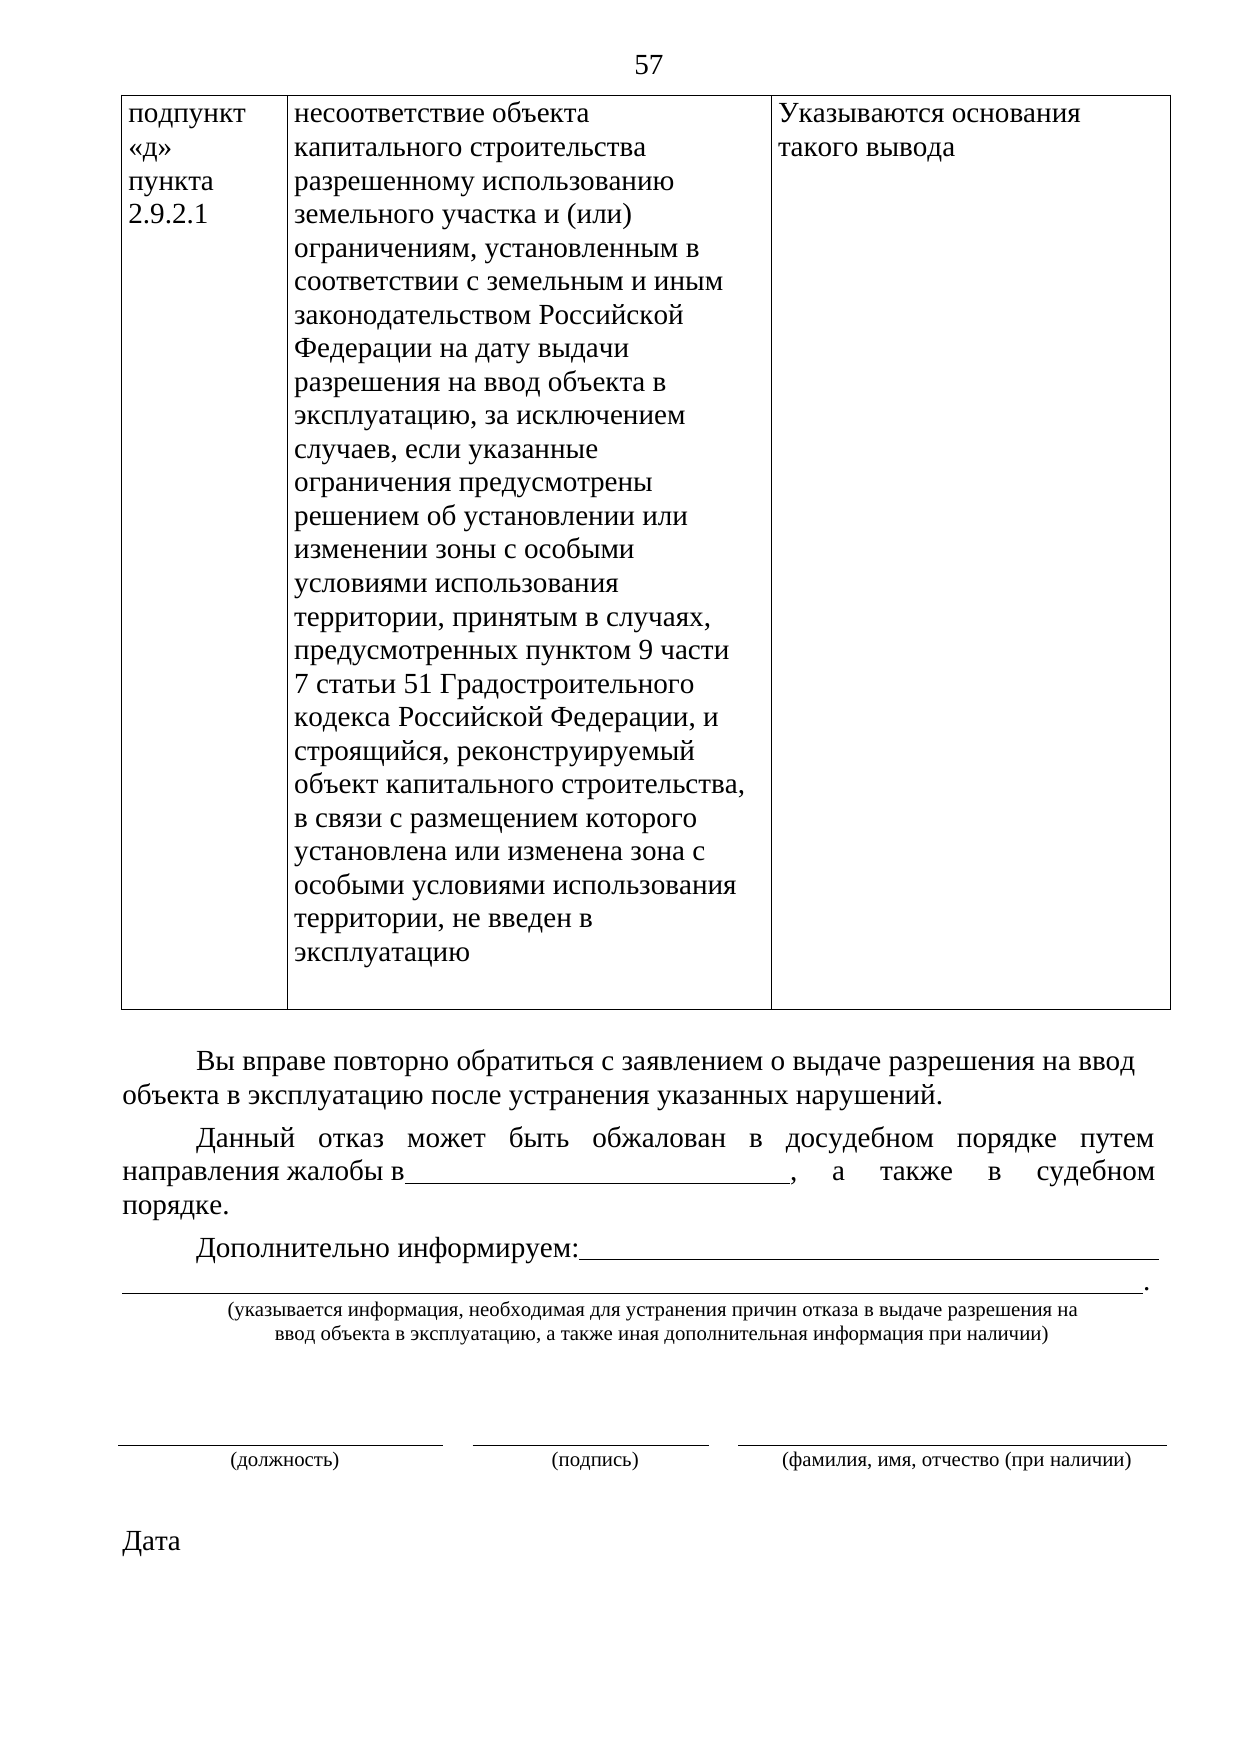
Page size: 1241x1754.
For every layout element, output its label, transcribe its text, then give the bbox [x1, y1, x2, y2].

text Данный отказ может быть обжалован в досудебном порядке путем направления жалобы в , а также в судебном порядке. [122, 1120, 1155, 1221]
text Вы вправе повторно обратиться с заявлением о выдаче разрешения на ввод объекта в эксплуатацию после устранения указанных нарушений. [122, 1043, 1187, 1111]
text . [122, 1263, 1187, 1297]
table_cell несоответствие объекта капитального строительства разрешенному использованию земельного участка и (или) ограничениям, установленным в соответствии с земельным и иным законодательством Российской Федерации на дату выдачи разрешения на ввод объекта в эксплуатацию, за исключением случаев, если указанные ограничения предусмотрены решением об установлении или изменении зоны с особыми условиями использования территории, принятым в случаях, предусмотренных пунктом 9 части 7 статьи 51 Градостроительного кодекса Российской Федерации, и строящийся, реконструируемый объект капитального строительства, в связи с размещением которого установлена или изменена зона с особыми условиями использования территории, не введен в эксплуатацию [288, 96, 771, 1009]
text Дополнительно информируем: [122, 1230, 1187, 1263]
text (должность) (подпись) (фамилия, имя, отчество (при наличии) [230, 1441, 1187, 1471]
text Дата [122, 1523, 1187, 1557]
table_cell подпункт «д» пункта 2.9.2.1 [122, 96, 287, 1009]
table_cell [772, 96, 1170, 1009]
text (указывается информация, необходимая для устранения причин отказа в выдаче разрешения на ввод объекта в эксплуатацию, а также иная дополнительная информация при наличии) [227, 1297, 1123, 1345]
